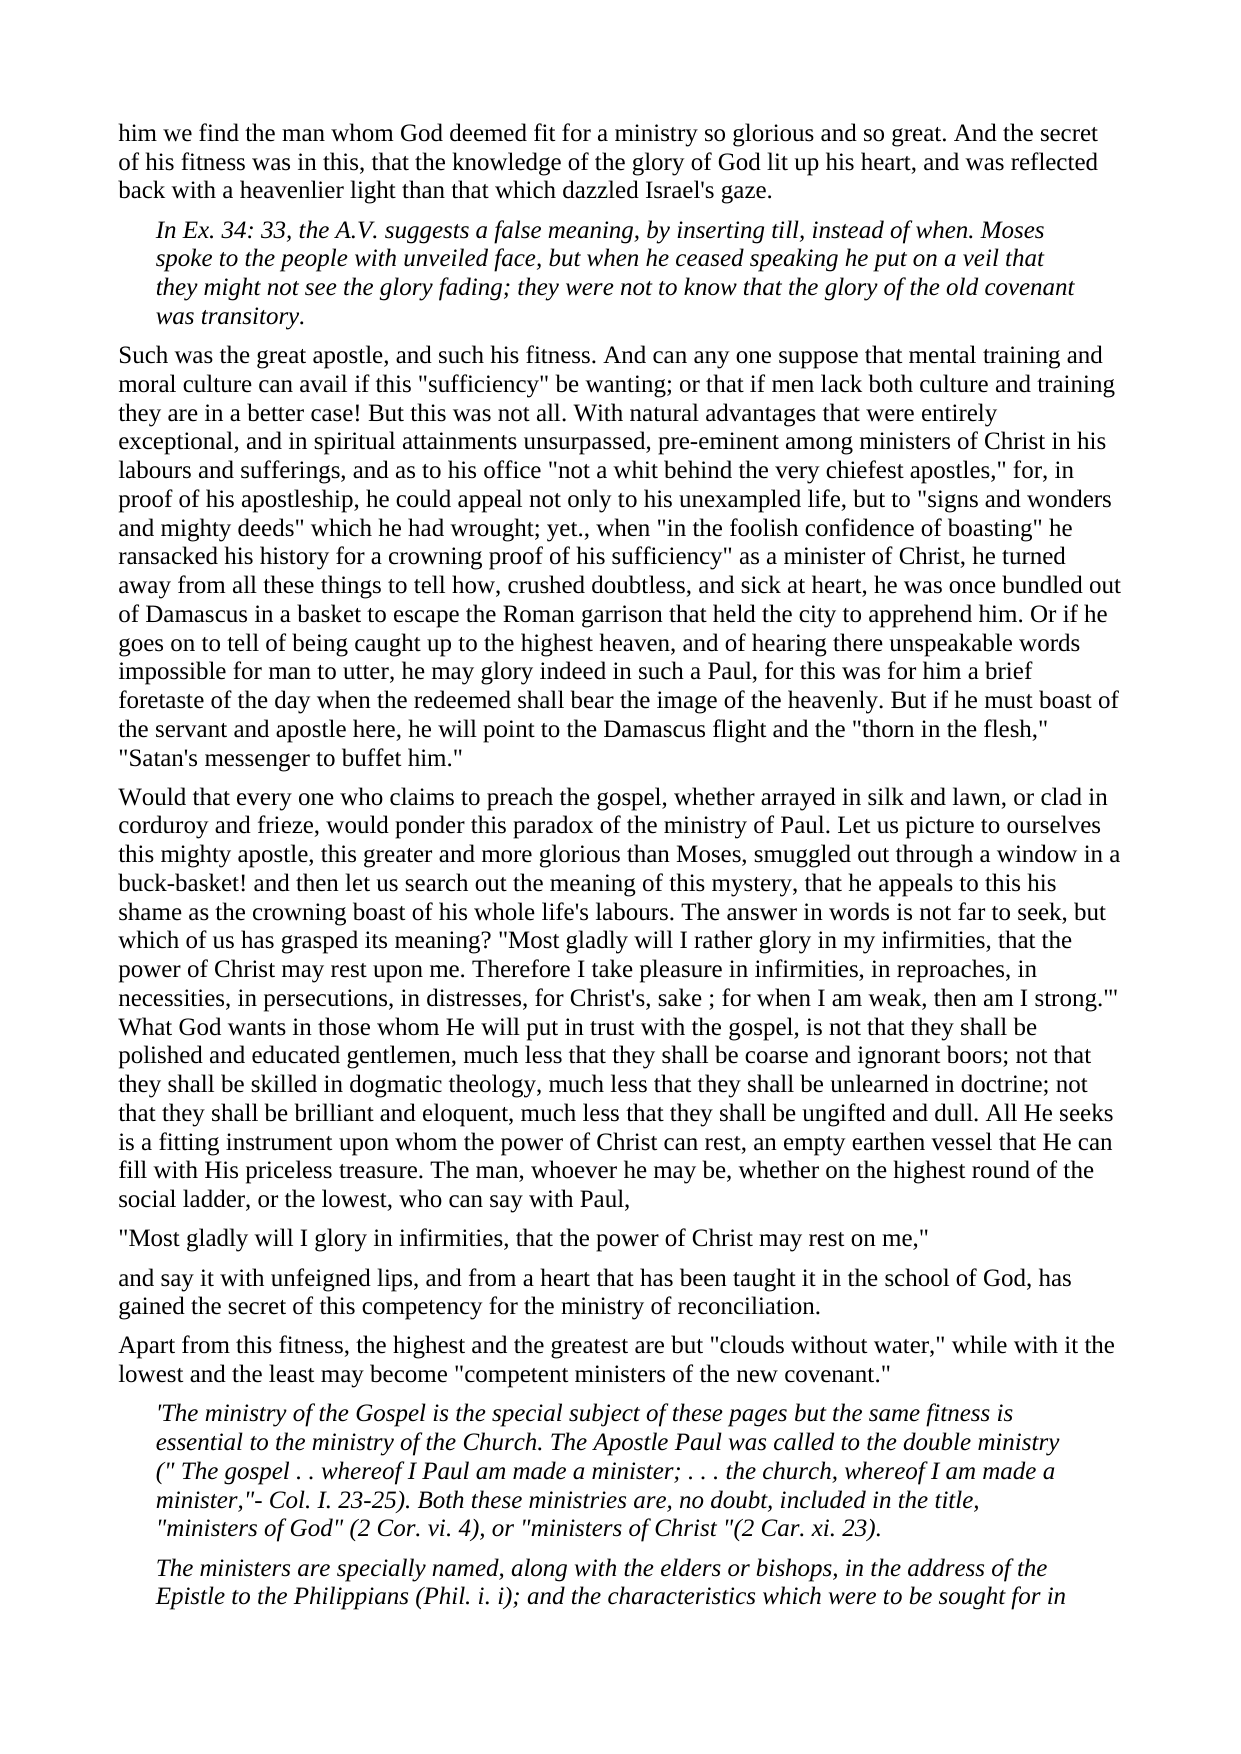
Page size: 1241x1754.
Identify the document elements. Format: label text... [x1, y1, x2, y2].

text and say it with unfeigned lips, and from a heart that has been taught it in the school of God, has gained the secret of this competency for the ministry of reconciliation. [118, 1263, 1122, 1320]
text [156, 1553, 1084, 1610]
text In Ex. 34: 33, the A.V. suggests a false meaning, by inserting till, instead of when. Moses spoke to the people with unveiled face, but when he ceased speaking he put on a veil that they might not see the glory fading; they were not to know that the glory of the old covenant was transitory. [156, 215, 1084, 330]
text "Most gladly will I glory in infirmities, that the power of Christ may rest on me," [118, 1223, 1122, 1252]
text Would that every one who claims to preach the gospel, whether arrayed in silk and lawn, or clad in corduroy and frieze, would ponder this paradox of the ministry of Paul. Let us picture to ourselves this mighty apostle, this greater and more glorious than Moses, smuggled out through a window in a buck-basket! and then let us search out the meaning of this mystery, that he appeals to this his shame as the crowning boast of his whole life's labours. The answer in words is not far to seek, but which of us has grasped its meaning? "Most gladly will I rather glory in my infirmities, that the power of Christ may rest upon me. Therefore I take pleasure in infirmities, in reproaches, in necessities, in persecutions, in distresses, for Christ's, sake ; for when I am weak, then am I strong."' What God wants in those whom He will put in trust with the gospel, is not that they shall be polished and educated gentlemen, much less that they shall be coarse and ignorant boors; not that they shall be skilled in dogmatic theology, much less that they shall be unlearned in doctrine; not that they shall be brilliant and eloquent, much less that they shall be ungifted and dull. All He seeks is a fitting instrument upon whom the power of Christ can rest, an empty earthen vessel that He can fill with His priceless treasure. The man, whoever he may be, whether on the highest round of the social ladder, or the lowest, who can say with Paul, [118, 782, 1122, 1213]
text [118, 118, 1122, 204]
text 'The ministry of the Gospel is the special subject of these pages but the same fitness is essential to the ministry of the Church. The Apostle Paul was called to the double ministry (" The gospel . . whereof I Paul am made a minister; . . . the church, whereof I am made a minister,"- Col. I. 23-25). Both these ministries are, no doubt, included in the title, "ministers of God" (2 Cor. vi. 4), or "ministers of Christ "(2 Car. xi. 23). [156, 1398, 1084, 1542]
text Such was the great apostle, and such his fitness. And can any one suppose that mental training and moral culture can avail if this "sufficiency" be wanting; or that if men lack both culture and training they are in a better case! But this was not all. With natural advantages that were entirely exceptional, and in spiritual attainments unsurpassed, pre-eminent among ministers of Christ in his labours and sufferings, and as to his office "not a whit behind the very chiefest apostles," for, in proof of his apostleship, he could appeal not only to his unexampled life, but to "signs and wonders and mighty deeds" which he had wrought; yet., when "in the foolish confidence of boasting" he ransacked his history for a crowning proof of his sufficiency" as a minister of Christ, he turned away from all these things to tell how, crushed doubtless, and sick at heart, he was once bundled out of Damascus in a basket to escape the Roman garrison that held the city to apprehend him. Or if he goes on to tell of being caught up to the highest heaven, and of hearing there unspeakable words impossible for man to utter, he may glory indeed in such a Paul, for this was for him a brief foretaste of the day when the redeemed shall bear the image of the heavenly. But if he must boast of the servant and apostle here, he will point to the Damascus flight and the "thorn in the flesh," "Satan's messenger to buffet him." [118, 340, 1122, 771]
text Apart from this fitness, the highest and the greatest are but "clouds without water," while with it the lowest and the least may become "competent ministers of the new covenant." [118, 1331, 1122, 1388]
